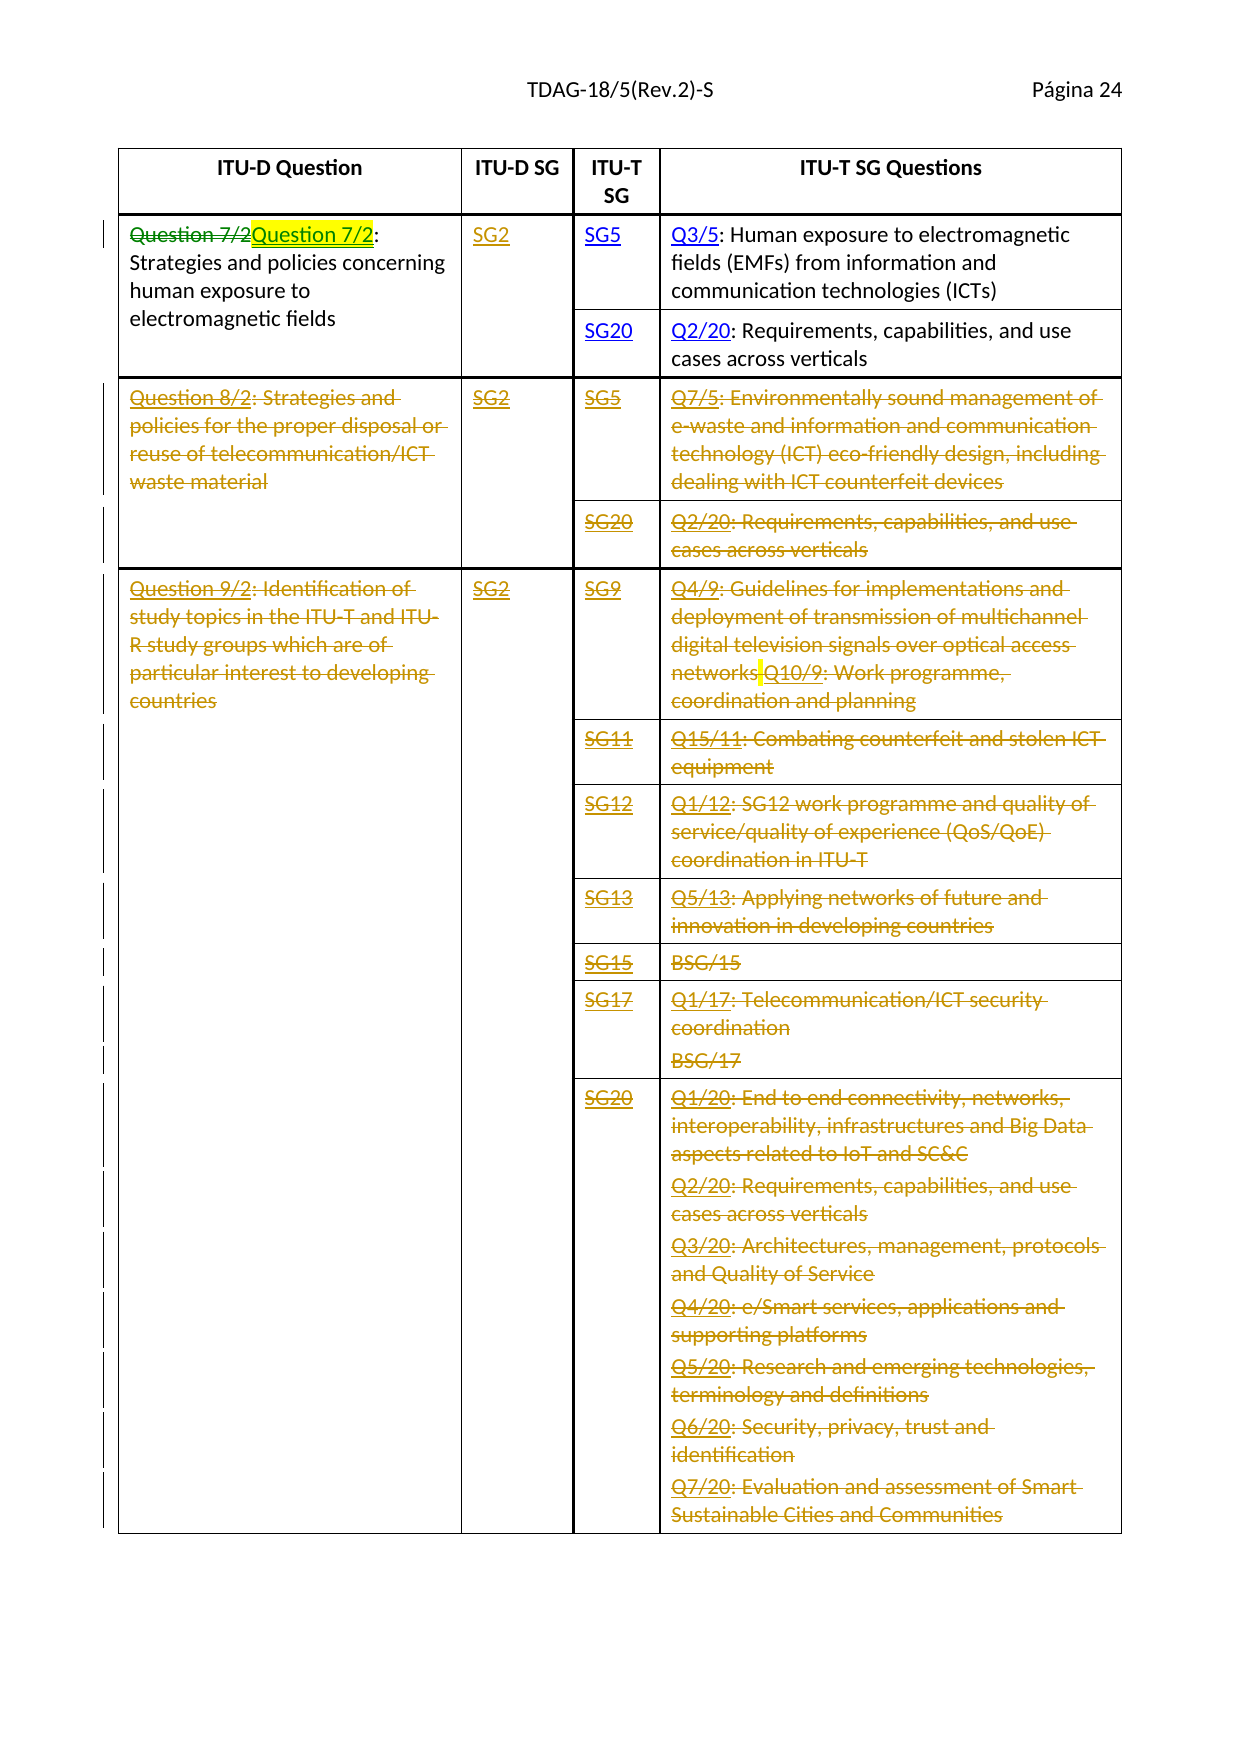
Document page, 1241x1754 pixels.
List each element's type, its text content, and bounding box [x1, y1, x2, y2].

table_cell [661, 1079, 1121, 1533]
table_cell [661, 785, 1121, 877]
table_cell : Strategies and policies concerning human exposure to electromagnetic fields [119, 216, 461, 376]
table_cell [661, 981, 1121, 1078]
table_cell SG5 [575, 216, 659, 308]
table_cell [575, 720, 659, 784]
table_cell [575, 785, 659, 877]
table_cell Q2/20: Requirements, capabilities, and use cases across verticals [661, 310, 1121, 376]
table_cell [661, 501, 1121, 567]
table_cell [462, 379, 572, 567]
table_cell [575, 981, 659, 1078]
table_cell SG20 [575, 310, 659, 376]
table_cell [661, 379, 1121, 499]
table_cell Q3/5: Human exposure to electromagnetic fields (EMFs) from information and communication technologies (ICTs) [661, 216, 1121, 308]
table_cell [661, 720, 1121, 784]
table_cell [462, 216, 572, 376]
table_cell [661, 570, 1121, 719]
table_header ITU-D Question [119, 149, 461, 213]
table_cell [575, 1079, 659, 1533]
table_cell [462, 570, 572, 1533]
table_cell [575, 379, 659, 499]
table_cell [119, 379, 461, 567]
table_cell [661, 944, 1121, 980]
table_cell [575, 879, 659, 943]
table_cell [575, 570, 659, 719]
table_header ITU-D SG [462, 149, 572, 213]
table_cell [119, 570, 461, 1533]
table_cell [661, 879, 1121, 943]
table_cell [575, 501, 659, 567]
table_cell [575, 944, 659, 980]
table_header ITU-T SG [575, 149, 659, 213]
table_header ITU-T SG Questions [661, 149, 1121, 213]
